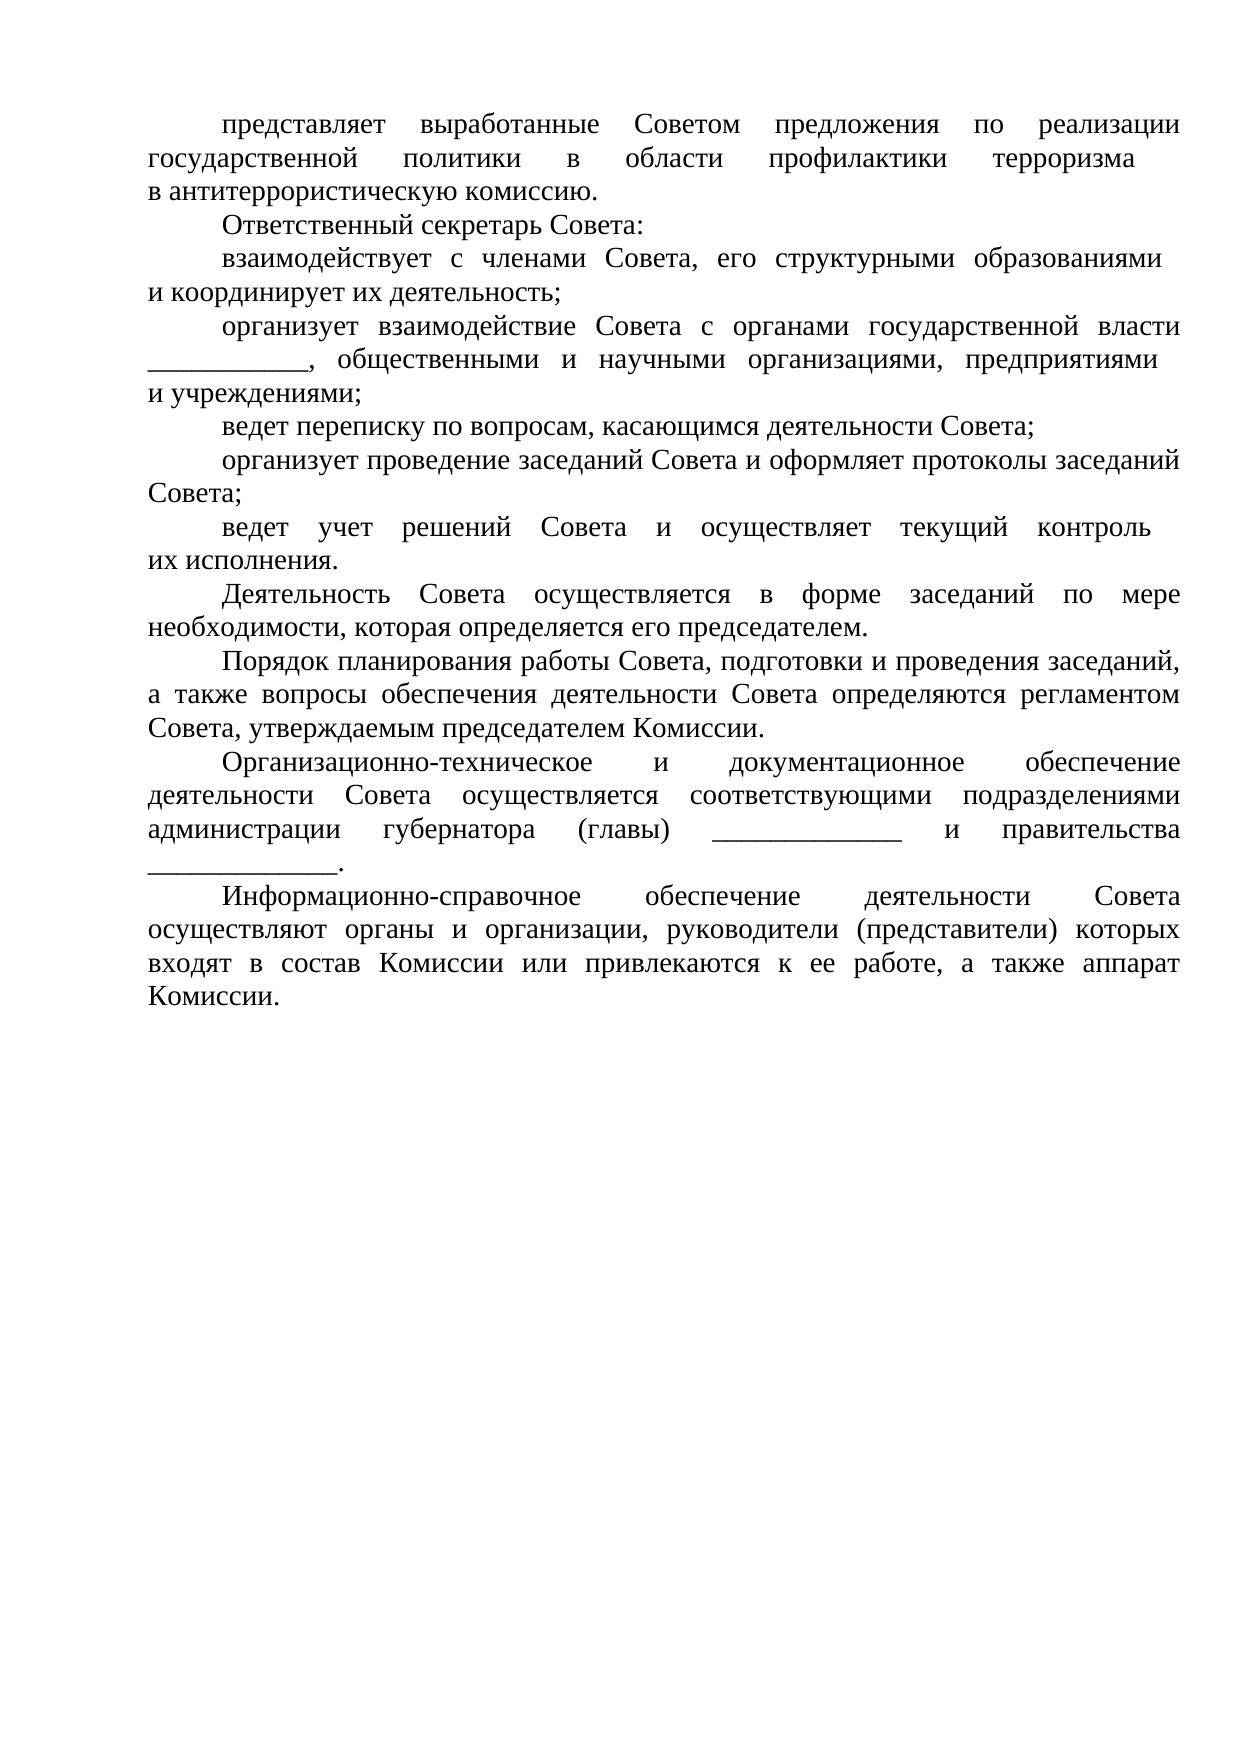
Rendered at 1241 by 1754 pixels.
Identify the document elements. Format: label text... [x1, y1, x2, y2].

text Информационно-справочное обеспечение деятельности Совета осуществляют органы и организации, руководители (представители) которых входят в состав Комиссии или привлекаются к ее работе, а также аппарат Комиссии. [148, 878, 1181, 1012]
text Ответственный секретарь Совета: [148, 207, 1181, 241]
text представляет выработанные Советом предложения по реализации государственной политики в области профилактики терроризма в антитеррористическую комиссию. [148, 106, 1181, 207]
text организует взаимодействие Совета с органами государственной власти ___________, общественными и научными организациями, предприятиями и учреждениями; [148, 308, 1181, 408]
text Порядок планирования работы Совета, подготовки и проведения заседаний, а также вопросы обеспечения деятельности Совета определяются регламентом Совета, утверждаемым председателем Комиссии. [148, 643, 1181, 744]
text Организационно-техническое и документационное обеспечение деятельности Совета осуществляется соответствующими подразделениями администрации губернатора (главы) _____________ и правительства _____________. [148, 744, 1181, 878]
text взаимодействует с членами Совета, его структурными образованиями и координирует их деятельность; [148, 241, 1181, 308]
text Деятельность Совета осуществляется в форме заседаний по мере необходимости, которая определяется его председателем. [148, 576, 1181, 643]
text ведет учет решений Совета и осуществляет текущий контроль их исполнения. [148, 509, 1181, 576]
text организует проведение заседаний Совета и оформляет протоколы заседаний Совета; [148, 442, 1181, 509]
text ведет переписку по вопросам, касающимся деятельности Совета; [148, 408, 1181, 442]
